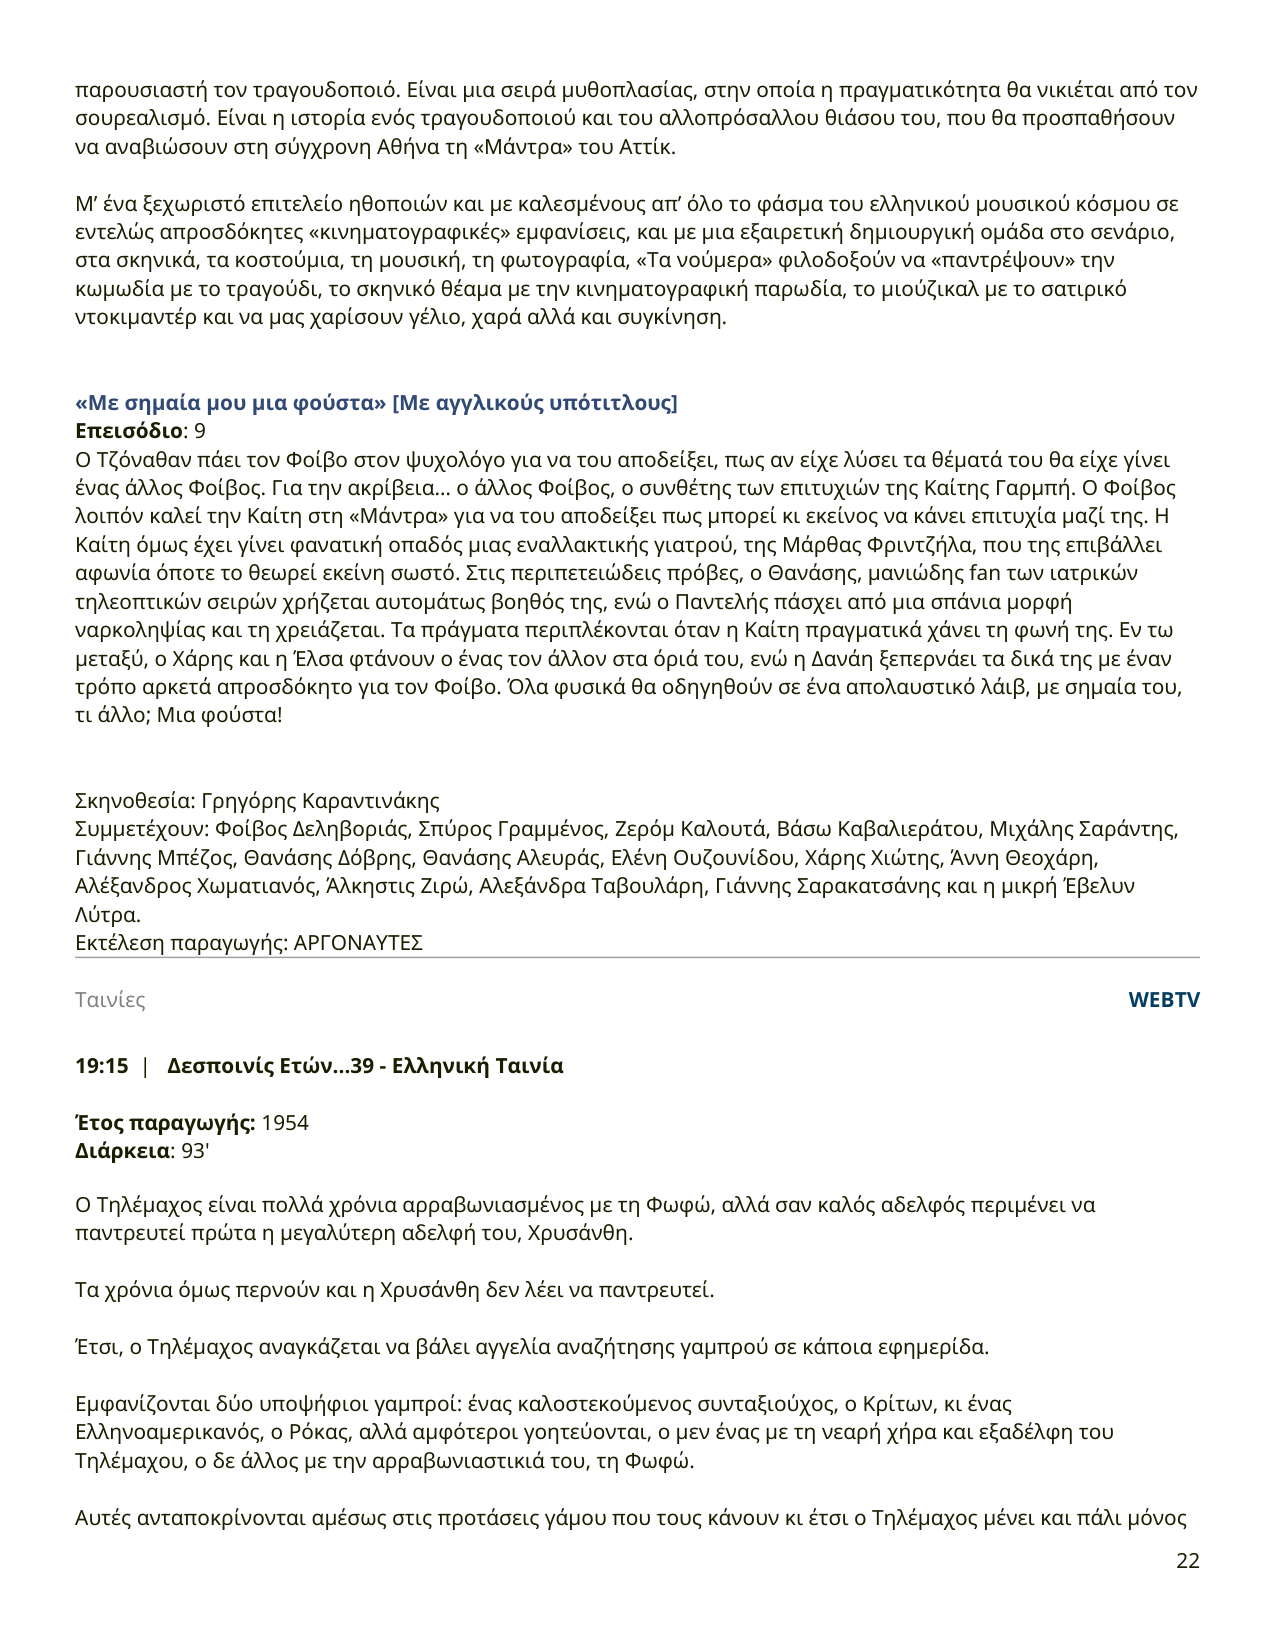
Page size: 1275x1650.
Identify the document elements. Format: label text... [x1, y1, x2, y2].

table_header Ταινίες [75, 985, 637, 1014]
text Ο Τζόναθαν πάει τον Φοίβο στον ψυχολόγο για να του αποδείξει, πως αν είχε λύσει τα θέματά του θα είχε γίνει ένας άλλος Φοίβος. Για την ακρίβεια… ο άλλος Φοίβος, ο συνθέτης των επιτυχιών της Καίτης Γαρμπή. Ο Φοίβος λοιπόν καλεί την Καίτη στη «Μάντρα» για να του αποδείξει πως μπορεί κι εκείνος να κάνει επιτυχία μαζί της. Η Καίτη όμως έχει γίνει φανατική οπαδός μιας εναλλακτικής γιατρού, της Μάρθας Φριντζήλα, που της επιβάλλει αφωνία όποτε το θεωρεί εκείνη σωστό. Στις περιπετειώδεις πρόβες, ο Θανάσης, μανιώδης fan των ιατρικών τηλεοπτικών σειρών χρήζεται αυτομάτως βοηθός της, ενώ ο Παντελής πάσχει από μια σπάνια μορφή ναρκοληψίας και τη χρειάζεται. Τα πράγματα περιπλέκονται όταν η Καίτη πραγματικά χάνει τη φωνή της. Εν τω μεταξύ, ο Χάρης και η Έλσα φτάνουν ο ένας τον άλλον στα όριά του, ενώ η Δανάη ξεπερνάει τα δικά της με έναν τρόπο αρκετά απροσδόκητο για τον Φοίβο. Όλα φυσικά θα οδηγηθούν σε ένα απολαυστικό λάιβ, με σημαία του, τι άλλο; Μια φούστα! [75, 445, 1200, 729]
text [75, 1190, 1200, 1531]
table_header WEBTV [638, 985, 1200, 1014]
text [75, 75, 1200, 331]
text «Με σημαία μου μια φούστα» [Με αγγλικούς υπότιτλους] Eπεισόδιο: 9 [75, 331, 1200, 445]
text 19:15 | Δεσποινίς Ετών...39 - Ελληνική Ταινία Έτος παραγωγής: 1954 Διάρκεια: 93' [75, 1014, 1200, 1165]
text Σκηνοθεσία: Γρηγόρης Καραντινάκης Συμμετέχουν: Φοίβος Δεληβοριάς, Σπύρος Γραμμένος, Ζερόμ Καλουτά, Βάσω Καβαλιεράτου, Μιχάλης Σαράντης, Γιάννης Μπέζος, Θανάσης Δόβρης, Θανάσης Αλευράς, Ελένη Ουζουνίδου, Χάρης Χιώτης, Άννη Θεοχάρη, Αλέξανδρος Χωματιανός, Άλκηστις Ζιρώ, Αλεξάνδρα Ταβουλάρη, Γιάννης Σαρακατσάνης και η μικρή Έβελυν Λύτρα. Εκτέλεση παραγωγής: ΑΡΓΟΝΑΥΤΕΣ [75, 729, 1200, 956]
